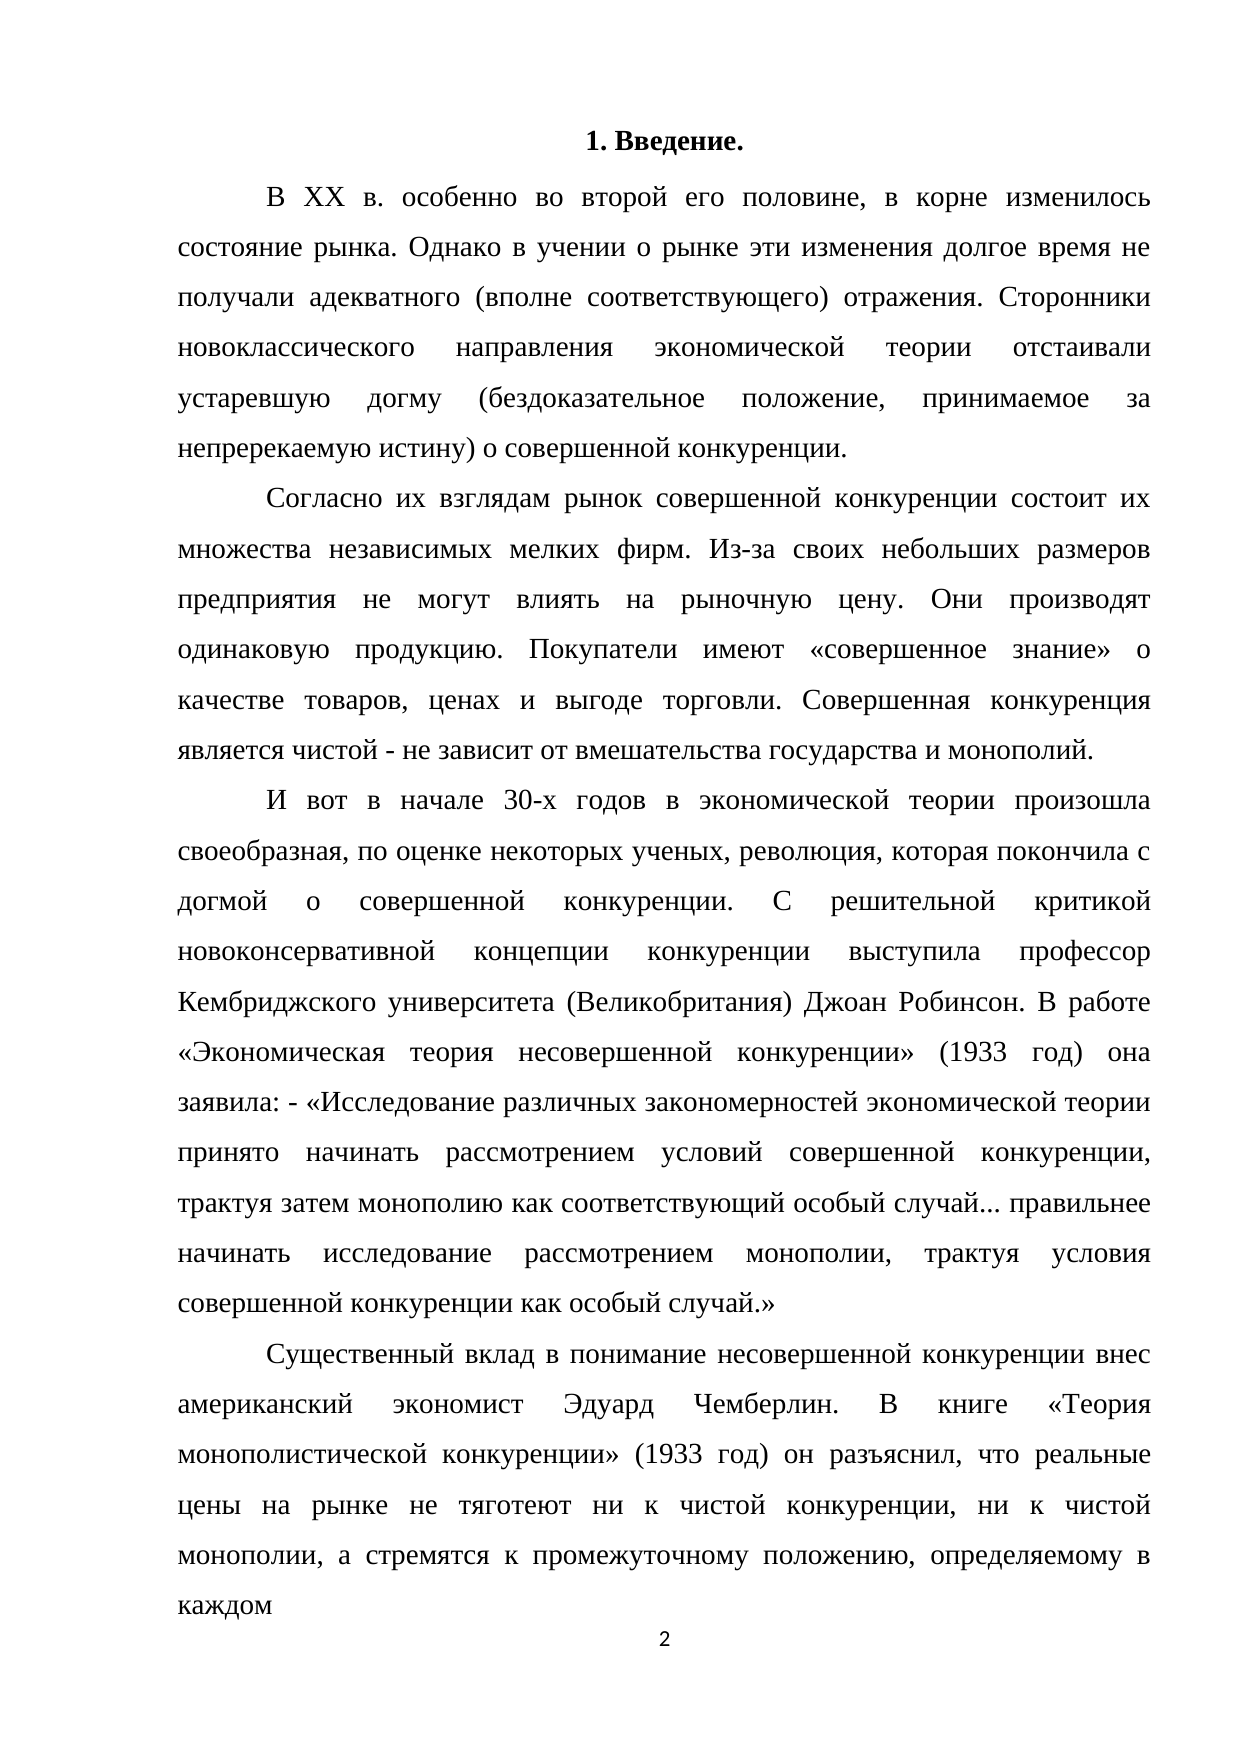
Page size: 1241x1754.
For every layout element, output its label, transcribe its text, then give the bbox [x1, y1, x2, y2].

text И вот в начале 30-х годов в экономической теории произошла своеобразная, по оценке некоторых ученых, революция, которая покончила с догмой о совершенной конкуренции. С решительной критикой новоконсервативной концепции конкуренции выступила профессор Кембриджского университета (Великобритания) Джоан Робинсон. В работе «Экономическая теория несовершенной конкуренции» (1933 год) она заявила: - «Исследование различных закономерностей экономической теории принято начинать рассмотрением условий совершенной конкуренции, трактуя затем монополию как соответствующий особый случай... правильнее начинать исследование рассмотрением монополии, трактуя условия совершенной конкуренции как особый случай.» [177, 782, 1152, 1319]
text Существенный вклад в понимание несовершенной конкуренции внес американский экономист Эдуард Чемберлин. В книге «Теория монополистической конкуренции» (1933 год) он разъяснил, что реальные цены на рынке не тяготеют ни к чистой конкуренции, ни к чистой монополии, а стремятся к промежуточному положению, определяемому в каждом [177, 1336, 1152, 1621]
subtitle 1. Введение. [177, 123, 1152, 157]
text Согласно их взглядам рынок совершенной конкуренции состоит их множества независимых мелких фирм. Из-за своих небольших размеров предприятия не могут влиять на рыночную цену. Они производят одинаковую продукцию. Покупатели имеют «совершенное знание» о качестве товаров, ценах и выгоде торговли. Совершенная конкуренция является чистой - не зависит от вмешательства государства и монополий. [177, 481, 1152, 766]
text В XX в. особенно во второй его половине, в корне изменилось состояние рынка. Однако в учении о рынке эти изменения долгое время не получали адекватного (вполне соответствующего) отражения. Сторонники новоклассического направления экономической теории отстаивали устаревшую догму (бездоказательное положение, принимаемое за непререкаемую истину) о совершенной конкуренции. [177, 179, 1152, 464]
